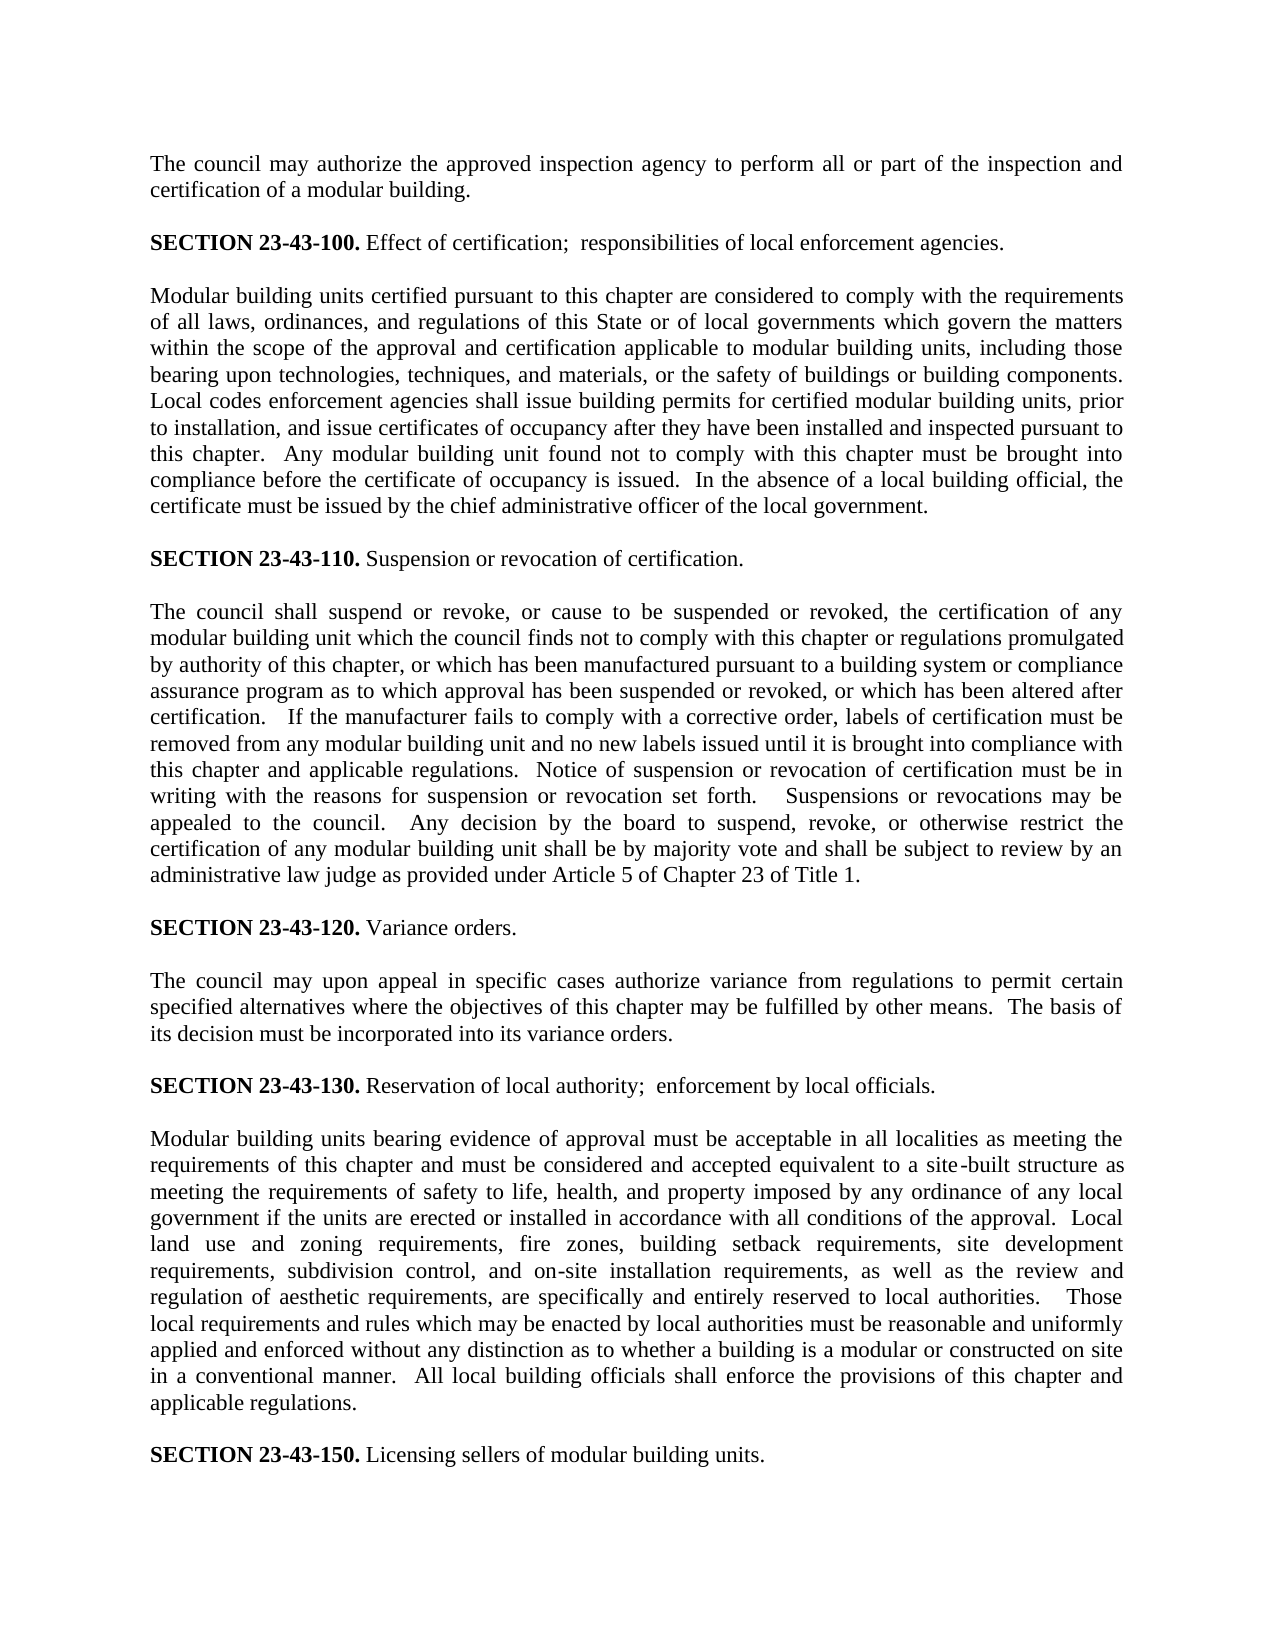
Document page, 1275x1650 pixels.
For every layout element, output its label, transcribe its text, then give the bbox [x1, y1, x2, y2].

text The council may upon appeal in specific cases authorize variance from regulations to permit certain specified alternatives where the objectives of this chapter may be fulfilled by other means. The basis of its decision must be incorporated into its variance orders. [150, 967, 1125, 1046]
text Modular building units bearing evidence of approval must be acceptable in all localities as meeting the requirements of this chapter and must be considered and accepted equivalent to a site-built structure as meeting the requirements of safety to life, health, and property imposed by any ordinance of any local government if the units are erected or installed in accordance with all conditions of the approval. Local land use and zoning requirements, fire zones, building setback requirements, site development requirements, subdivision control, and on-site installation requirements, as well as the review and regulation of aesthetic requirements, are specifically and entirely reserved to local authorities. Those local requirements and rules which may be enacted by local authorities must be reasonable and uniformly applied and enforced without any distinction as to whether a building is a modular or constructed on site in a conventional manner. All local building officials shall enforce the provisions of this chapter and applicable regulations. [150, 1125, 1125, 1415]
text The council may authorize the approved inspection agency to perform all or part of the inspection and certification of a modular building. [150, 150, 1125, 203]
text SECTION 23-43-110. Suspension or revocation of certification. [150, 545, 1125, 572]
text SECTION 23-43-100. Effect of certification; responsibilities of local enforcement agencies. [150, 229, 1125, 255]
text SECTION 23-43-150. Licensing sellers of modular building units. [150, 1441, 1125, 1468]
text SECTION 23-43-130. Reservation of local authority; enforcement by local officials. [150, 1072, 1125, 1099]
text Modular building units certified pursuant to this chapter are considered to comply with the requirements of all laws, ordinances, and regulations of this State or of local governments which govern the matters within the scope of the approval and certification applicable to modular building units, including those bearing upon technologies, techniques, and materials, or the safety of buildings or building components. Local codes enforcement agencies shall issue building permits for certified modular building units, prior to installation, and issue certificates of occupancy after they have been installed and inspected pursuant to this chapter. Any modular building unit found not to comply with this chapter must be brought into compliance before the certificate of occupancy is issued. In the absence of a local building official, the certificate must be issued by the chief administrative officer of the local government. [150, 282, 1125, 519]
text SECTION 23-43-120. Variance orders. [150, 914, 1125, 941]
text The council shall suspend or revoke, or cause to be suspended or revoked, the certification of any modular building unit which the council finds not to comply with this chapter or regulations promulgated by authority of this chapter, or which has been manufactured pursuant to a building system or compliance assurance program as to which approval has been suspended or revoked, or which has been altered after certification. If the manufacturer fails to comply with a corrective order, labels of certification must be removed from any modular building unit and no new labels issued until it is brought into compliance with this chapter and applicable regulations. Notice of suspension or revocation of certification must be in writing with the reasons for suspension or revocation set forth. Suspensions or revocations may be appealed to the council. Any decision by the board to suspend, revoke, or otherwise restrict the certification of any modular building unit shall be by majority vote and shall be subject to review by an administrative law judge as provided under Article 5 of Chapter 23 of Title 1. [150, 598, 1125, 888]
